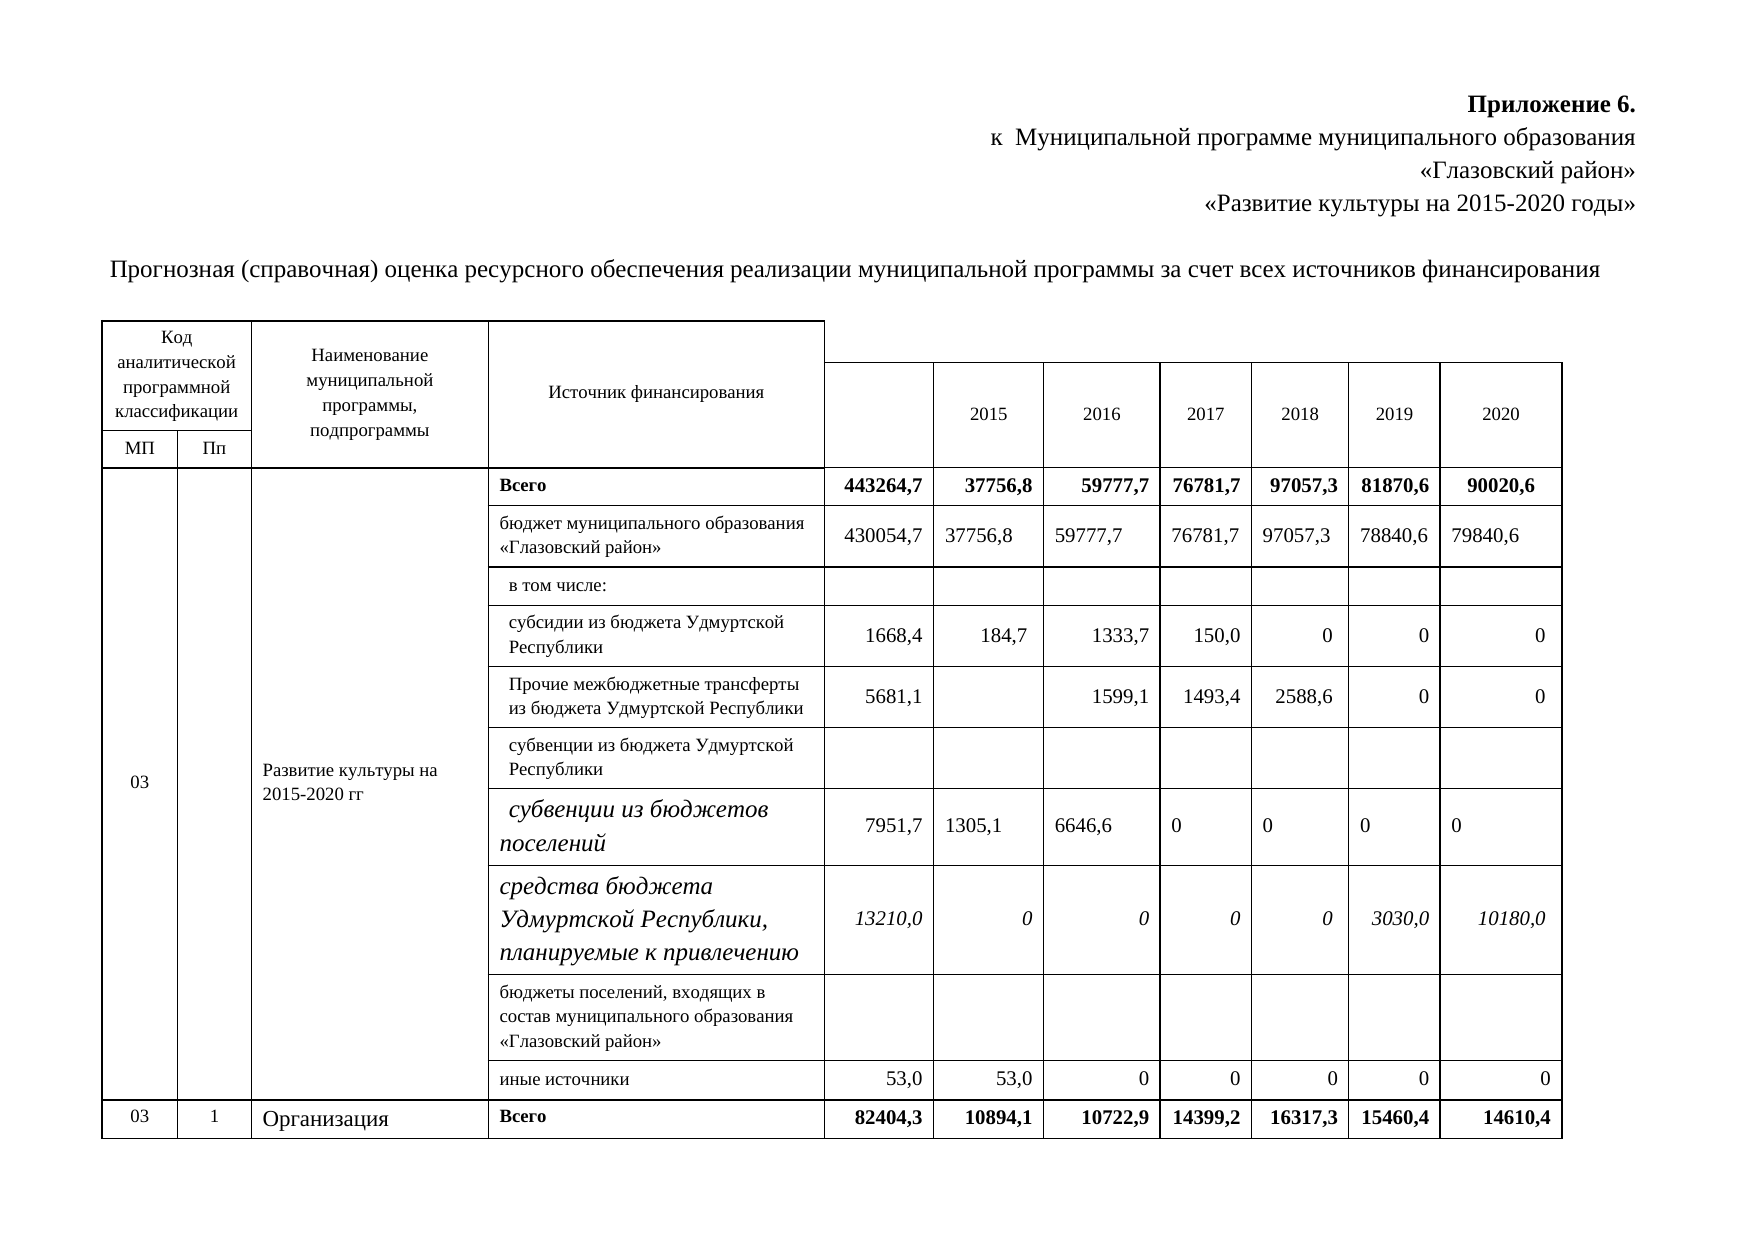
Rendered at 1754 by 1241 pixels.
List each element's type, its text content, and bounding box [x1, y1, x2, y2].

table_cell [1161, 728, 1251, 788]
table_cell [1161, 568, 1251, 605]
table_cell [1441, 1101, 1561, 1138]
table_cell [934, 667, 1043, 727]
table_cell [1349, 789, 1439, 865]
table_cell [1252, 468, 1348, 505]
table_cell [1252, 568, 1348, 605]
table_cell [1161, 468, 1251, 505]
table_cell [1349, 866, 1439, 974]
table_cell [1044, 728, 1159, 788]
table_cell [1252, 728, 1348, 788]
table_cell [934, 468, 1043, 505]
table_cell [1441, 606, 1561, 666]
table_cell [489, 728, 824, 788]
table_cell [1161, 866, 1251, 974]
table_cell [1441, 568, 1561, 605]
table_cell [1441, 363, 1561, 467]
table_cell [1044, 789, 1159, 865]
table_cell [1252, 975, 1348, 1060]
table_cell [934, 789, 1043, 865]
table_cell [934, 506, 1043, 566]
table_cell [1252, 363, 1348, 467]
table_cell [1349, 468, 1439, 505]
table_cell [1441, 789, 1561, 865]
text «Глазовский район» [103, 155, 1636, 183]
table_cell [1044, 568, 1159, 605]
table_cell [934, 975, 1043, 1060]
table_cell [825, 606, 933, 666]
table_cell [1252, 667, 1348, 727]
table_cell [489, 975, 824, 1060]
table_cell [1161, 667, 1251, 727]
text «Развитие культуры на 2015-2020 годы» [103, 188, 1636, 216]
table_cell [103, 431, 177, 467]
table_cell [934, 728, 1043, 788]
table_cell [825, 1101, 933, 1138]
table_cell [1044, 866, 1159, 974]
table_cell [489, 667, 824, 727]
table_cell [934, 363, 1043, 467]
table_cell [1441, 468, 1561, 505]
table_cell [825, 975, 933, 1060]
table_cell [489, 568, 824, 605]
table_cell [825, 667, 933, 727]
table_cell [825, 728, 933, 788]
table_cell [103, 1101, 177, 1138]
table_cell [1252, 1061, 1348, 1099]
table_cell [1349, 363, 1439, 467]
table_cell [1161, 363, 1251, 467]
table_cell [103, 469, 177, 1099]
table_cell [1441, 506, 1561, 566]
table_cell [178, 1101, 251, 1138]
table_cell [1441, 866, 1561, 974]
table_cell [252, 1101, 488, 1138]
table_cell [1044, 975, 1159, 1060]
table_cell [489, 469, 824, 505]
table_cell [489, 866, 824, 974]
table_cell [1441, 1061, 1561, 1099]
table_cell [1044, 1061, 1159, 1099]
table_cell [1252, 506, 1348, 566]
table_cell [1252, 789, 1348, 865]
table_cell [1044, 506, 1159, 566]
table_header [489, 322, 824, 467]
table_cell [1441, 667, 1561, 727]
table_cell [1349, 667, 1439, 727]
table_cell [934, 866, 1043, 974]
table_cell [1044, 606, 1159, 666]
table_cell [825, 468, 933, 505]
text Прогнозная (справочная) оценка ресурсного обеспечения реализации муниципальной программы за счет всех источников финансирования [103, 254, 1636, 282]
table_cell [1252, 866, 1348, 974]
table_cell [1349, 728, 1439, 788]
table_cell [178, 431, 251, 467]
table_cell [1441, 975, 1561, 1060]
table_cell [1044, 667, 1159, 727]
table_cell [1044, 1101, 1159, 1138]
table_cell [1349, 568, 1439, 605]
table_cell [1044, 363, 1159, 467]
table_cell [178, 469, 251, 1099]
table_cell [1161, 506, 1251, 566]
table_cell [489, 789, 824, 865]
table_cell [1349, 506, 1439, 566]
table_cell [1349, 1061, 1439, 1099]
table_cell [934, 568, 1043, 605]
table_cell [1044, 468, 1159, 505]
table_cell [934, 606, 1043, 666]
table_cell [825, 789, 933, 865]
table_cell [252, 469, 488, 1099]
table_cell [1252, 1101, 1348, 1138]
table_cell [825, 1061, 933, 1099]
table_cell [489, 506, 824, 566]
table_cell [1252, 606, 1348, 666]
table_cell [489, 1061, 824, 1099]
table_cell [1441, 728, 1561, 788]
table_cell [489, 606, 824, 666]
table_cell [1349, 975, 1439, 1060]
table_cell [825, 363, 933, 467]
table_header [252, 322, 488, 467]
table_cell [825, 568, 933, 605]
text к Муниципальной программе муниципального образования [103, 122, 1636, 150]
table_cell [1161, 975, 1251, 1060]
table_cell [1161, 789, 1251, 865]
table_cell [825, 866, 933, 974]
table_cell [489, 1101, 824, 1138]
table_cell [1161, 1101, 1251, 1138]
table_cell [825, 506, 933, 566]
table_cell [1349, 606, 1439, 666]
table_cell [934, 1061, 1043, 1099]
text Приложение 6. [103, 89, 1636, 117]
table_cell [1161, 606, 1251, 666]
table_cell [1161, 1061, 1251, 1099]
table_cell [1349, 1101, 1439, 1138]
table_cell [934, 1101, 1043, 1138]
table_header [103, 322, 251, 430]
